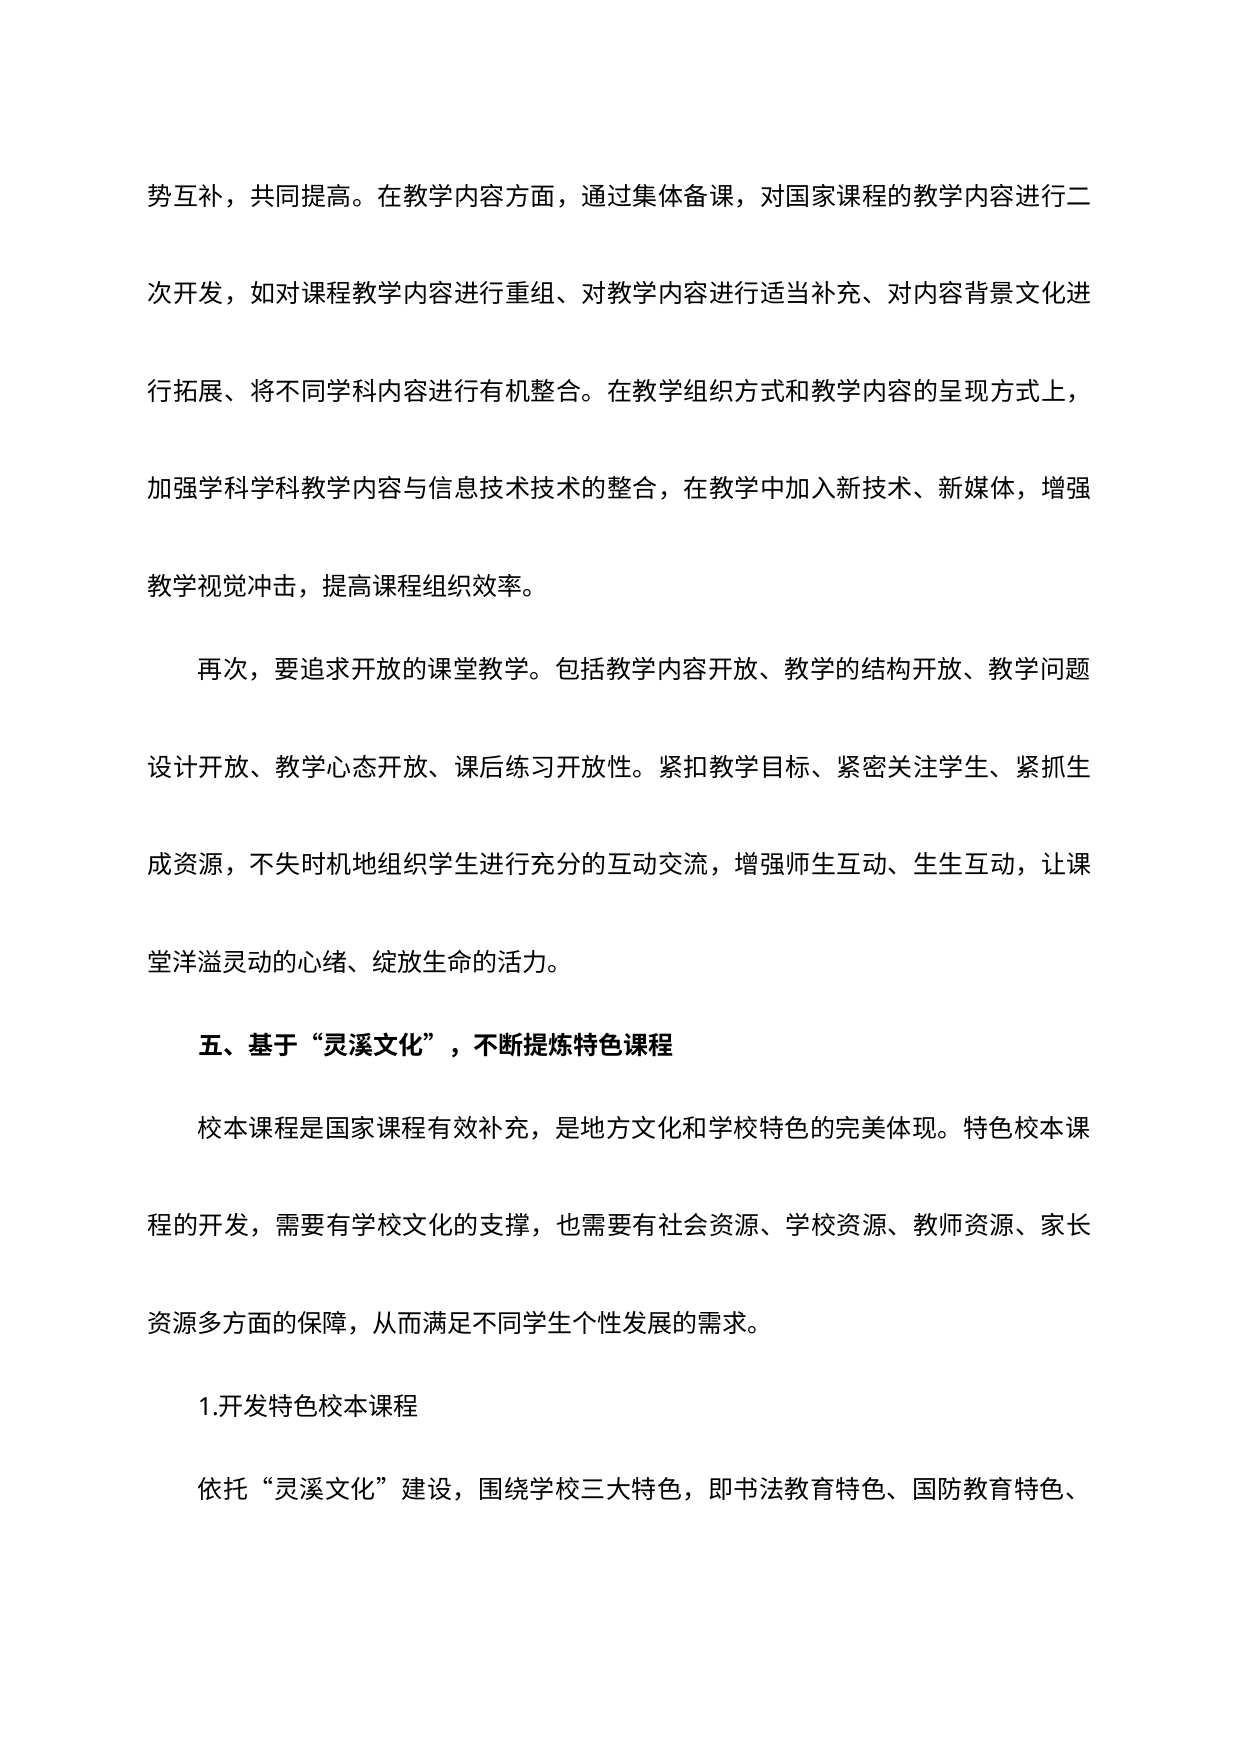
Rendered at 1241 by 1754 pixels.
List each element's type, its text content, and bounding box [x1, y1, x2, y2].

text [148, 1455, 1092, 1520]
text 1.开发特色校本课程 [148, 1372, 1092, 1437]
text 五、基于“灵溪文化”，不断提炼特色课程 [148, 1011, 1092, 1076]
text 校本课程是国家课程有效补充，是地方文化和学校特色的完美体现。特色校本课程的开发，需要有学校文化的支撑，也需要有社会资源、学校资源、教师资源、家长资源多方面的保障，从而满足不同学生个性发展的需求。 [148, 1094, 1092, 1354]
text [148, 162, 1092, 617]
text 再次，要追求开放的课堂教学。包括教学内容开放、教学的结构开放、教学问题设计开放、教学心态开放、课后练习开放性。紧扣教学目标、紧密关注学生、紧抓生成资源，不失时机地组织学生进行充分的互动交流，增强师生互动、生生互动，让课堂洋溢灵动的心绪、绽放生命的活力。 [148, 635, 1092, 993]
